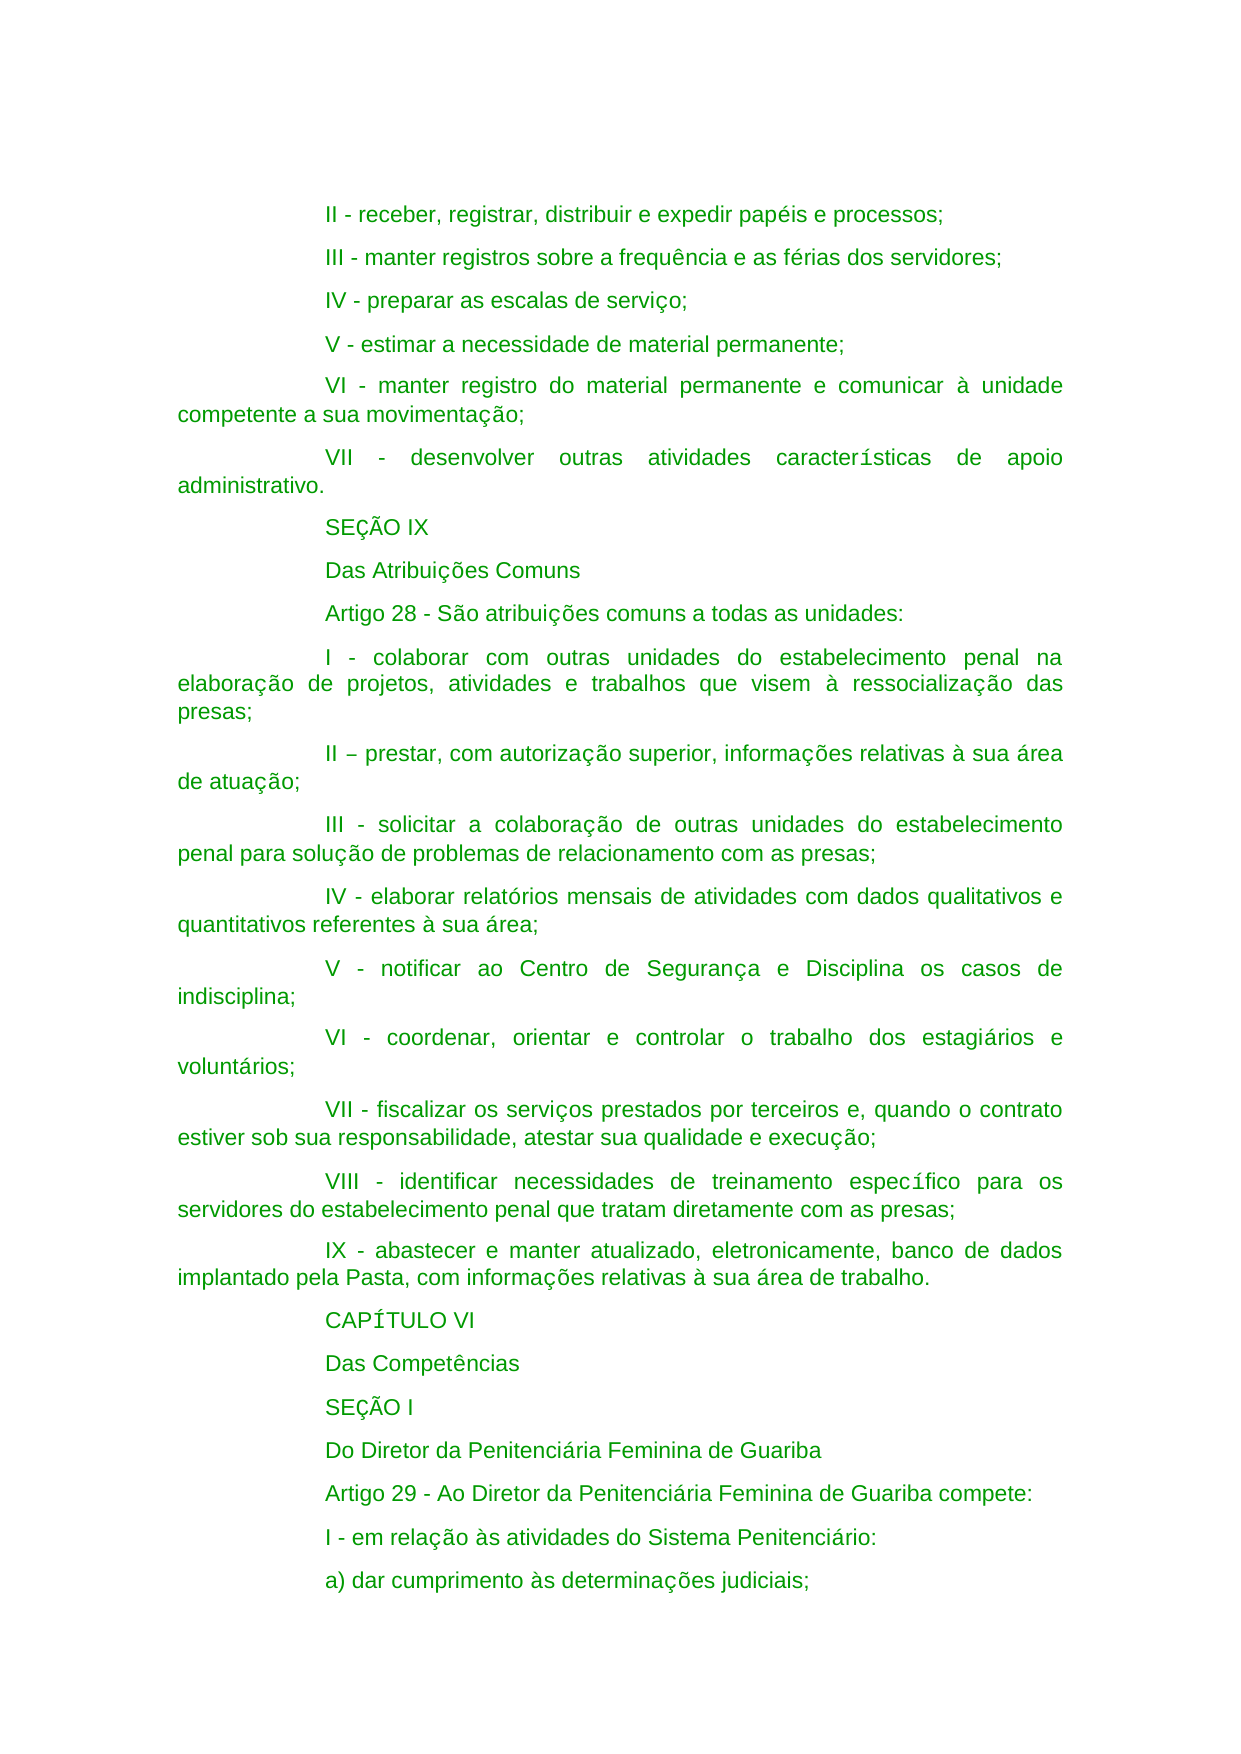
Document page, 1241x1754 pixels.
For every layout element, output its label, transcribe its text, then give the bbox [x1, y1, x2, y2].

text II – prestar, com autorização superior, informações relativas à sua área de atuação; [177, 739, 1063, 796]
text I - colaborar com outras unidades do estabelecimento penal na elaboração de projetos, atividades e trabalhos que visem à ressocialização das presas; [177, 643, 1063, 724]
text a) dar cumprimento às determinações judiciais; [177, 1567, 1063, 1595]
text II - receber, registrar, distribuir e expedir papéis e processos; [177, 201, 1063, 229]
text VI - manter registro do material permanente e comunicar à unidade competente a sua movimentação; [177, 372, 1063, 429]
text SEÇÃO IX [177, 513, 1063, 542]
text SEÇÃO I [177, 1394, 1063, 1422]
text V - notificar ao Centro de Segurança e Disciplina os casos de indisciplina; [177, 954, 1063, 1009]
text Das Competências [177, 1350, 1063, 1379]
text VII - fiscalizar os serviços prestados por terceiros e, quando o contrato estiver sob sua responsabilidade, atestar sua qualidade e execução; [177, 1096, 1063, 1153]
text IV - elaborar relatórios mensais de atividades com dados qualitativos e quantitativos referentes à sua área; [177, 883, 1063, 939]
text Artigo 28 - São atribuições comuns a todas as unidades: [177, 600, 1063, 628]
text Artigo 29 - Ao Diretor da Penitenciária Feminina de Guariba compete: [177, 1480, 1063, 1509]
text IX - abastecer e manter atualizado, eletronicamente, banco de dados implantado pela Pasta, com informações relativas à sua área de trabalho. [177, 1237, 1063, 1292]
text CAPÍTULO VI [177, 1307, 1063, 1335]
text VIII - identificar necessidades de treinamento específico para os servidores do estabelecimento penal que tratam diretamente com as presas; [177, 1168, 1063, 1222]
text III - solicitar a colaboração de outras unidades do estabelecimento penal para solução de problemas de relacionamento com as presas; [177, 811, 1063, 868]
text VI - coordenar, orientar e controlar o trabalho dos estagiários e voluntários; [177, 1024, 1063, 1081]
text V - estimar a necessidade de material permanente; [177, 331, 1063, 357]
text IV - preparar as escalas de serviço; [177, 287, 1063, 316]
text VII - desenvolver outras atividades características de apoio administrativo. [177, 444, 1063, 498]
text Do Diretor da Penitenciária Feminina de Guariba [177, 1437, 1063, 1465]
text Das Atribuições Comuns [177, 557, 1063, 585]
text I - em relação às atividades do Sistema Penitenciário: [177, 1524, 1063, 1552]
text III - manter registros sobre a frequência e as férias dos servidores; [177, 244, 1063, 272]
